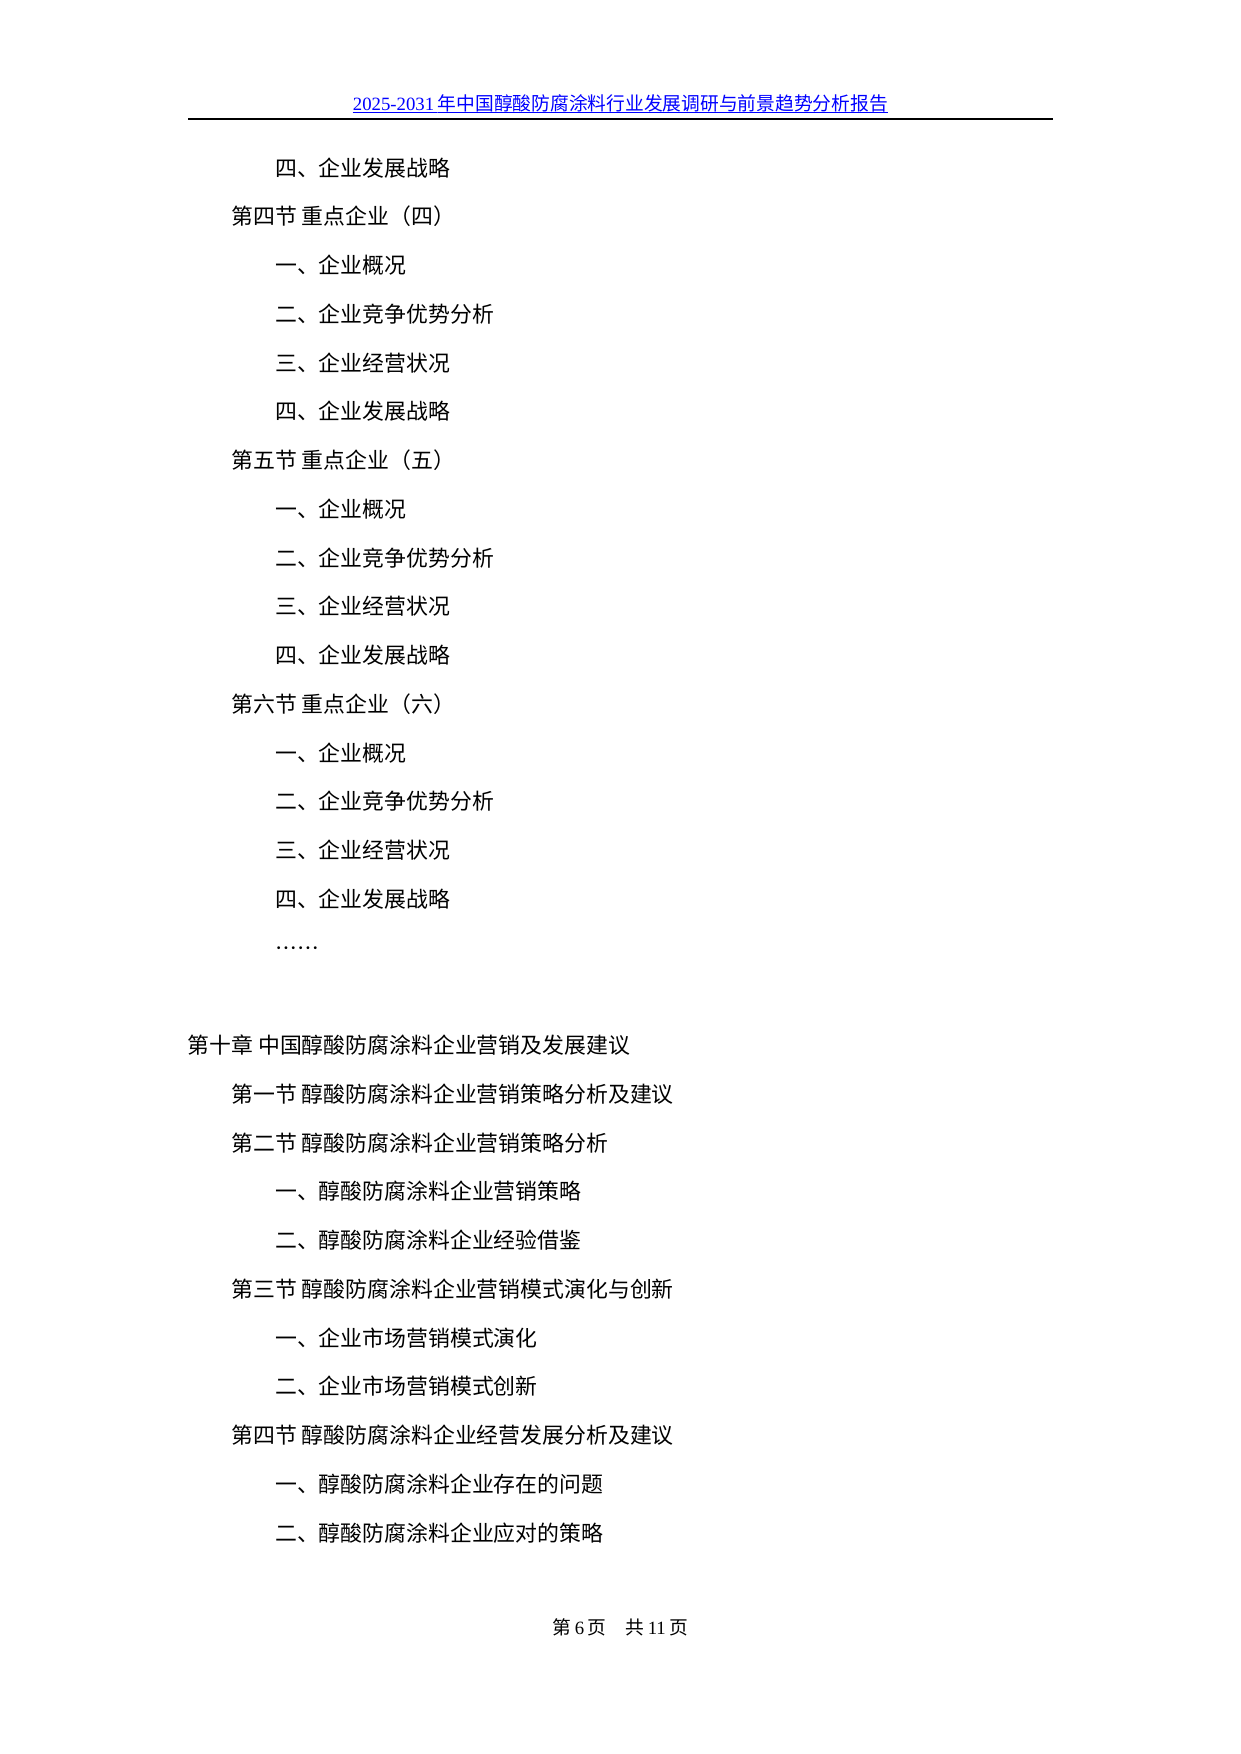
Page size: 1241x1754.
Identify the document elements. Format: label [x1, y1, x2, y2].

text [187, 150, 1053, 1548]
